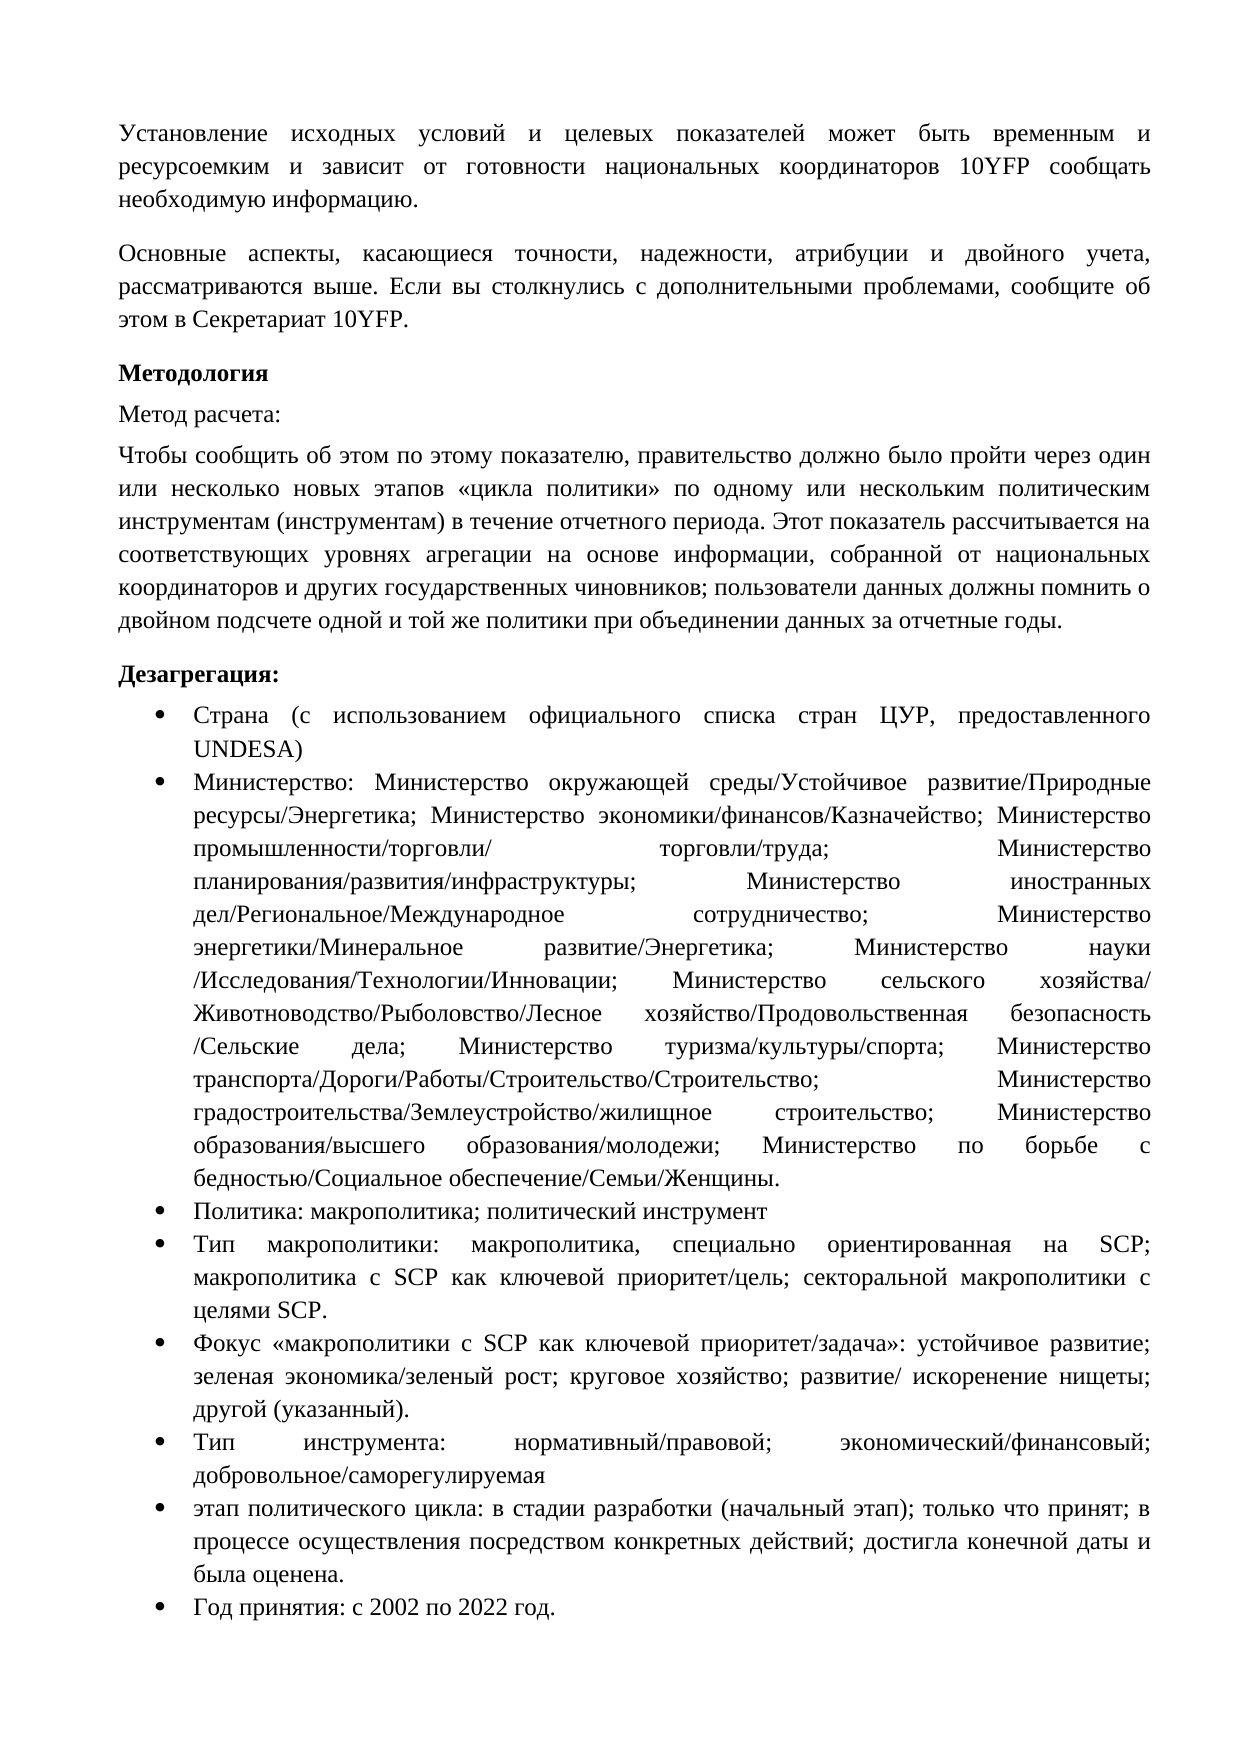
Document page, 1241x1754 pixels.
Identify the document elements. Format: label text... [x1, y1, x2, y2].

text Дезагрегация: [118, 659, 1152, 688]
list этап политического цикла: в стадии разработки (начальный этап); только что принят; в процессе осуществления посредством конкретных действий; достигла конечной даты и была оценена. [156, 1493, 1152, 1588]
list Тип макрополитики: макрополитика, специально ориентированная на SCP; макрополитика с SCP как ключевой приоритет/цель; секторальной макрополитики с целями SCP. [156, 1229, 1152, 1324]
text Установление исходных условий и целевых показателей может быть временным и ресурсоемким и зависит от готовности национальных координаторов 10YFP сообщать необходимую информацию. [118, 118, 1152, 213]
list Страна (с использованием официального списка стран ЦУР, предоставленного UNDESA) [156, 701, 1152, 762]
list Тип инструмента: нормативный/правовой; экономический/финансовый; добровольное/саморегулируемая [156, 1427, 1152, 1489]
list Политика: макрополитика; политический инструмент [156, 1196, 1152, 1225]
list Фокус «макрополитики с SCP как ключевой приоритет/задача»: устойчивое развитие; зеленая экономика/зеленый рост; круговое хозяйство; развитие/ искоренение нищеты; другой (указанный). [156, 1328, 1152, 1423]
list Министерство: Министерство окружающей среды/Устойчивое развитие/Природные ресурсы/Энергетика; Министерство экономики/финансов/Казначейство; Министерство промышленности/торговли/ торговли/труда; Министерство планирования/развития/инфраструктуры; Министерство иностранных дел/Региональное/Международное сотрудничество; Министерство энергетики/Минеральное развитие/Энергетика; Министерство науки /Исследования/Технологии/Инновации; Министерство сельского хозяйства/ Животноводство/Рыболовство/Лесное хозяйство/Продовольственная безопасность /Сельские дела; Министерство туризма/культуры/спорта; Министерство транспорта/Дороги/Работы/Строительство/Строительство; Министерство градостроительства/Землеустройство/жилищное строительство; Министерство образования/высшего образования/молодежи; Министерство по борьбе с бедностью/Социальное обеспечение/Семьи/Женщины. [156, 767, 1152, 1192]
text Методология [118, 358, 1152, 387]
list Год принятия: с 2002 по 2022 год. [156, 1592, 1152, 1621]
text Чтобы сообщить об этом по этому показателю, правительство должно было пройти через один или несколько новых этапов «цикла политики» по одному или нескольким политическим инструментам (инструментам) в течение отчетного периода. Этот показатель рассчитывается на соответствующих уровнях агрегации на основе информации, собранной от национальных координаторов и других государственных чиновников; пользователи данных должны помнить о двойном подсчете одной и той же политики при объединении данных за отчетные годы. [118, 440, 1152, 634]
text Метод расчета: [118, 399, 1152, 428]
text Основные аспекты, касающиеся точности, надежности, атрибуции и двойного учета, рассматриваются выше. Если вы столкнулись с дополнительными проблемами, сообщите об этом в Секретариат 10YFP. [118, 238, 1152, 333]
